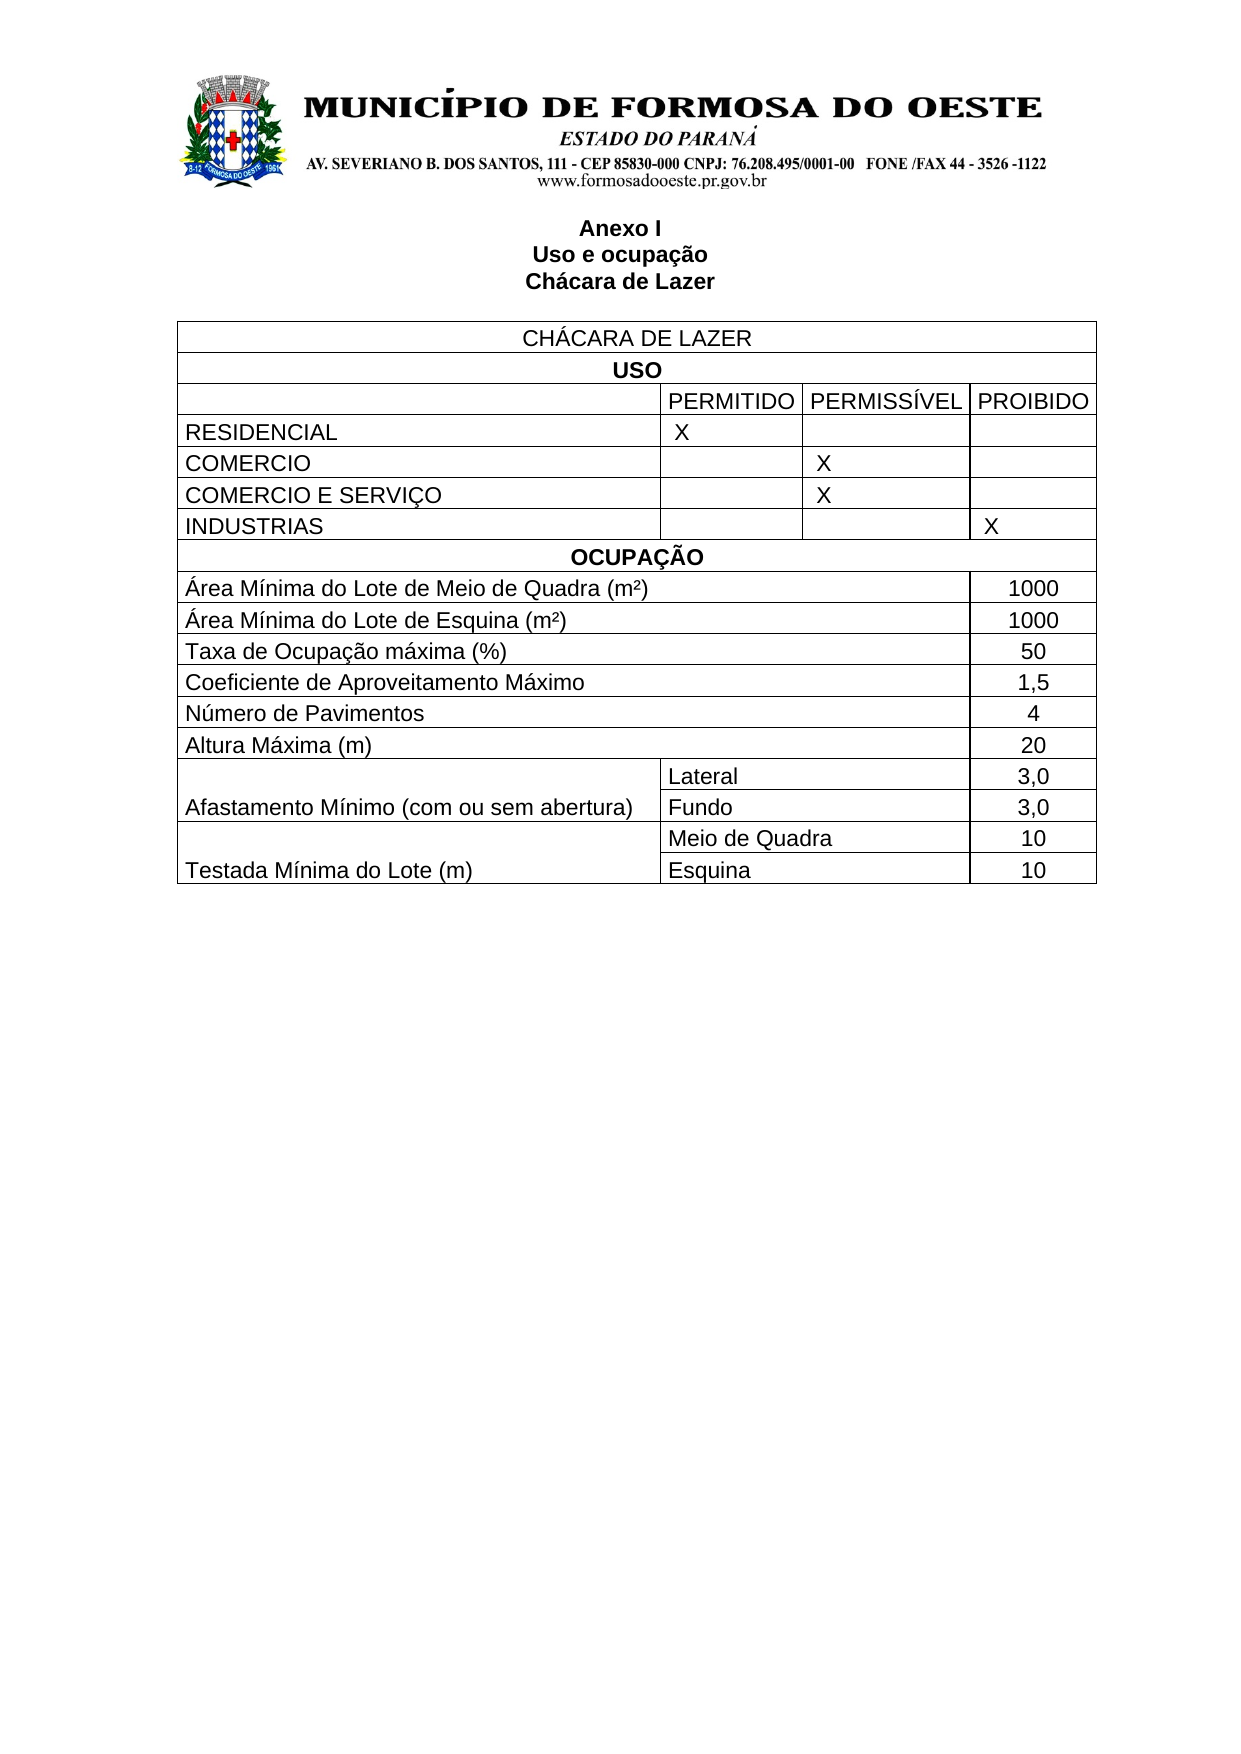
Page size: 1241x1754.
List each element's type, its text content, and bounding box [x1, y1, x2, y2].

table_cell Altura Máxima (m) [178, 728, 969, 758]
table_cell [803, 415, 969, 446]
table_cell USO [178, 353, 1096, 383]
table_cell [971, 415, 1096, 446]
table_cell X [803, 478, 969, 508]
table_cell X [661, 415, 802, 446]
table_cell Meio de Quadra [661, 822, 969, 852]
table_cell [178, 384, 660, 414]
table_cell 3,0 [971, 790, 1096, 821]
table_cell 10 [971, 853, 1096, 883]
table_cell Esquina [661, 853, 969, 883]
table_cell Fundo [661, 790, 969, 821]
table_cell [661, 447, 802, 477]
table_cell OCUPAÇÃO [178, 540, 1096, 571]
table_cell 50 [971, 634, 1096, 664]
table_cell PROIBIDO [971, 384, 1096, 414]
table_cell [971, 447, 1096, 477]
table_cell COMERCIO E SERVIÇO [178, 478, 660, 508]
text Anexo I [177, 215, 1063, 241]
table_cell Lateral [661, 759, 969, 789]
table_cell X [971, 509, 1096, 539]
table_cell Área Mínima do Lote de Meio de Quadra (m²) [178, 572, 969, 602]
table_cell COMERCIO [178, 447, 660, 477]
text Chácara de Lazer [177, 268, 1063, 294]
table_cell [661, 509, 802, 539]
table_cell RESIDENCIAL [178, 415, 660, 446]
table_cell [661, 478, 802, 508]
table_cell Área Mínima do Lote de Esquina (m²) [178, 603, 969, 633]
table_cell [803, 509, 969, 539]
table_cell X [803, 447, 969, 477]
table_cell PERMISSÍVEL [803, 384, 969, 414]
table_cell 20 [971, 728, 1096, 758]
table_header CHÁCARA DE LAZER [178, 322, 1096, 352]
table_cell Taxa de Ocupação máxima (%) [178, 634, 969, 664]
table_cell 1,5 [971, 665, 1096, 696]
table_cell Afastamento Mínimo (com ou sem abertura) [178, 759, 660, 821]
table_cell 1000 [971, 572, 1096, 602]
table_cell 4 [971, 697, 1096, 727]
table_cell [971, 478, 1096, 508]
picture [177, 73, 1063, 189]
table_cell Testada Mínima do Lote (m) [178, 822, 660, 883]
table_cell Número de Pavimentos [178, 697, 969, 727]
table_cell INDUSTRIAS [178, 509, 660, 539]
table_cell 1000 [971, 603, 1096, 633]
text Uso e ocupação [177, 241, 1063, 268]
table_cell 3,0 [971, 759, 1096, 789]
table_cell 10 [971, 822, 1096, 852]
table_cell Coeficiente de Aproveitamento Máximo [178, 665, 969, 696]
table_cell PERMITIDO [661, 384, 802, 414]
